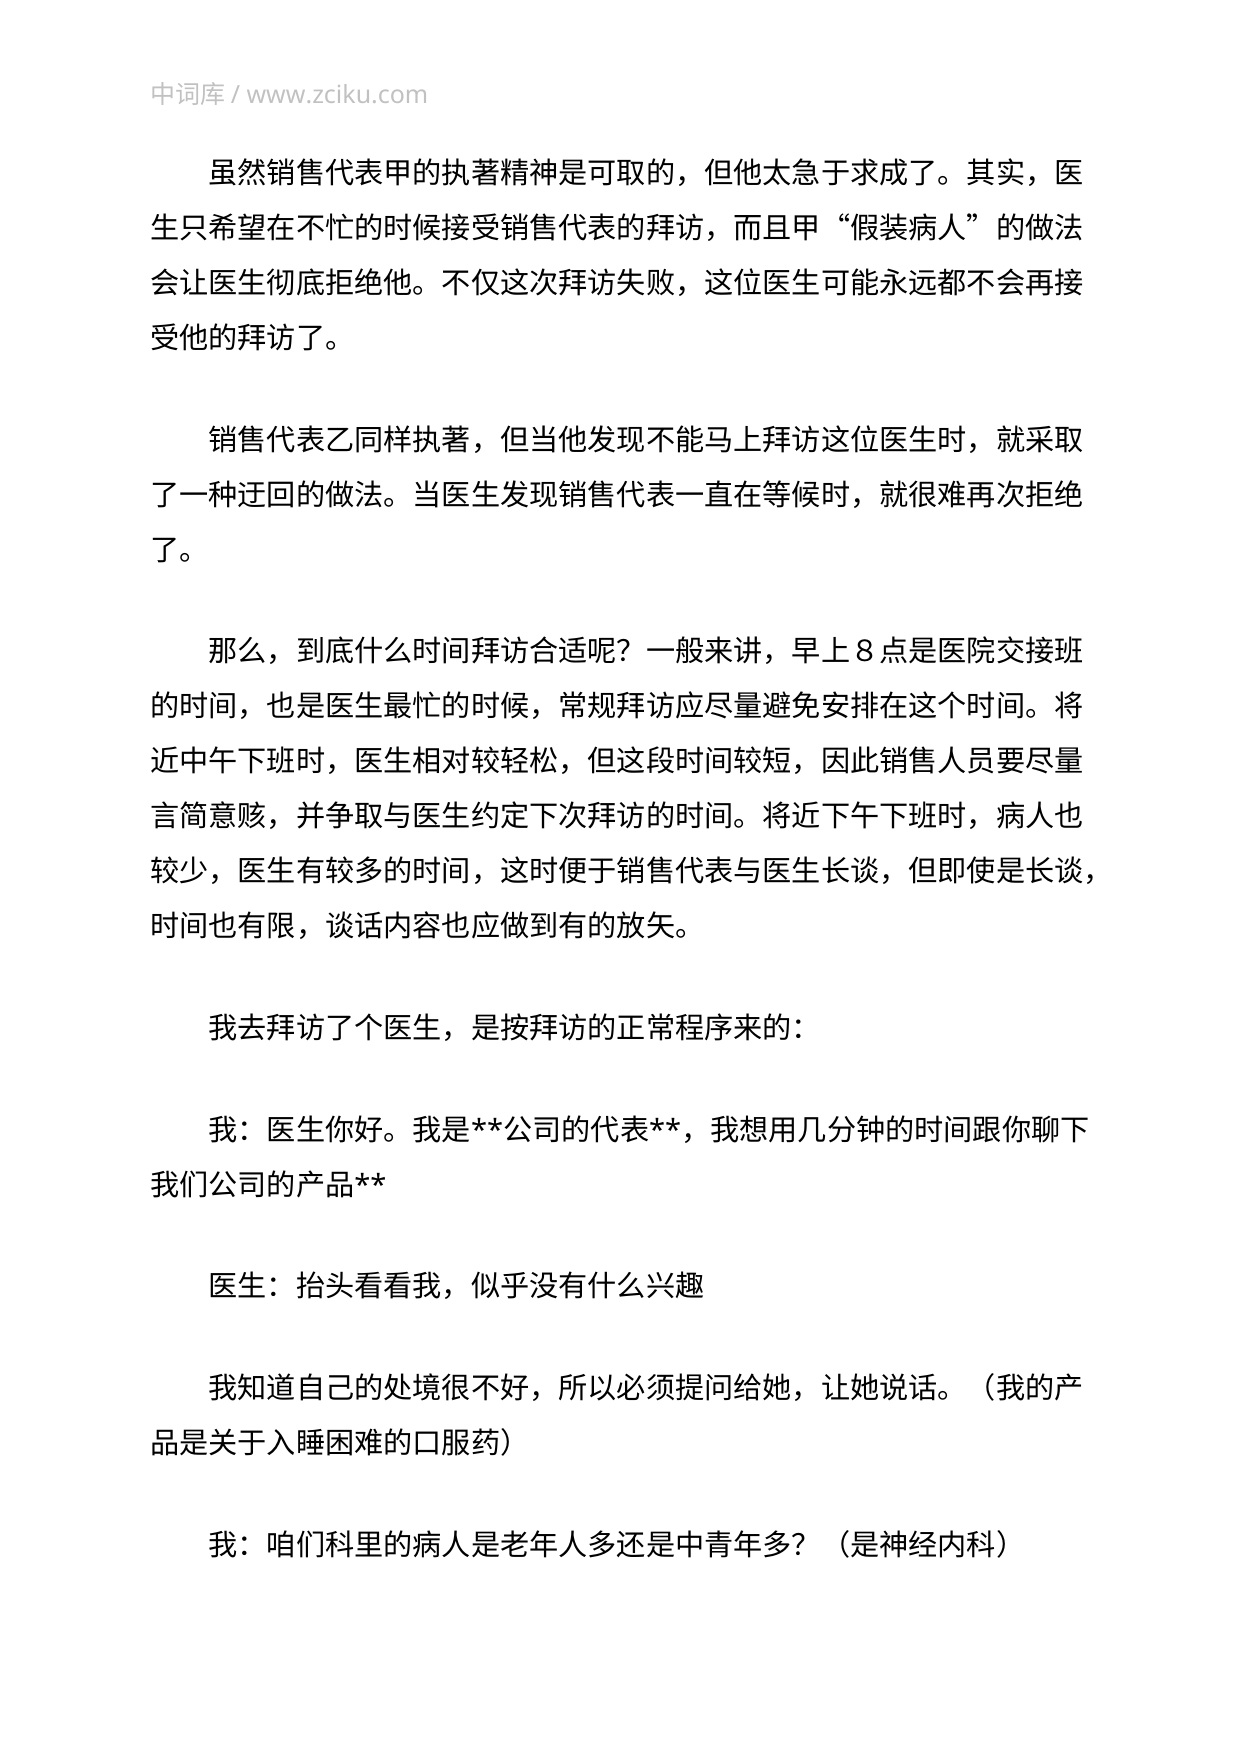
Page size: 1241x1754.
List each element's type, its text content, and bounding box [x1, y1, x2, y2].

text 我：咱们科里的病人是老年人多还是中青年多？（是神经内科） [150, 1521, 1090, 1564]
text 虽然销售代表甲的执著精神是可取的，但他太急于求成了。其实，医生只希望在不忙的时候接受销售代表的拜访，而且甲“假装病人”的做法会让医生彻底拒绝他。不仅这次拜访失败，这位医生可能永远都不会再接受他的拜访了。 [150, 150, 1090, 357]
text 我去拜访了个医生，是按拜访的正常程序来的： [150, 1004, 1090, 1047]
text 销售代表乙同样执著，但当他发现不能马上拜访这位医生时，就采取了一种迂回的做法。当医生发现销售代表一直在等候时，就很难再次拒绝了。 [150, 416, 1090, 568]
text 我：医生你好。我是**公司的代表**，我想用几分钟的时间跟你聊下我们公司的产品** [150, 1106, 1090, 1203]
text 那么，到底什么时间拜访合适呢？一般来讲，早上８点是医院交接班的时间，也是医生最忙的时候，常规拜访应尽量避免安排在这个时间。将近中午下班时，医生相对较轻松，但这段时间较短，因此销售人员要尽量言简意赅，并争取与医生约定下次拜访的时间。将近下午下班时，病人也较少，医生有较多的时间，这时便于销售代表与医生长谈，但即使是长谈，时间也有限，谈话内容也应做到有的放矢。 [150, 628, 1090, 945]
text 我知道自己的处境很不好，所以必须提问给她，让她说话。（我的产品是关于入睡困难的口服药） [150, 1365, 1090, 1462]
text 医生：抬头看看我，似乎没有什么兴趣 [150, 1263, 1090, 1305]
